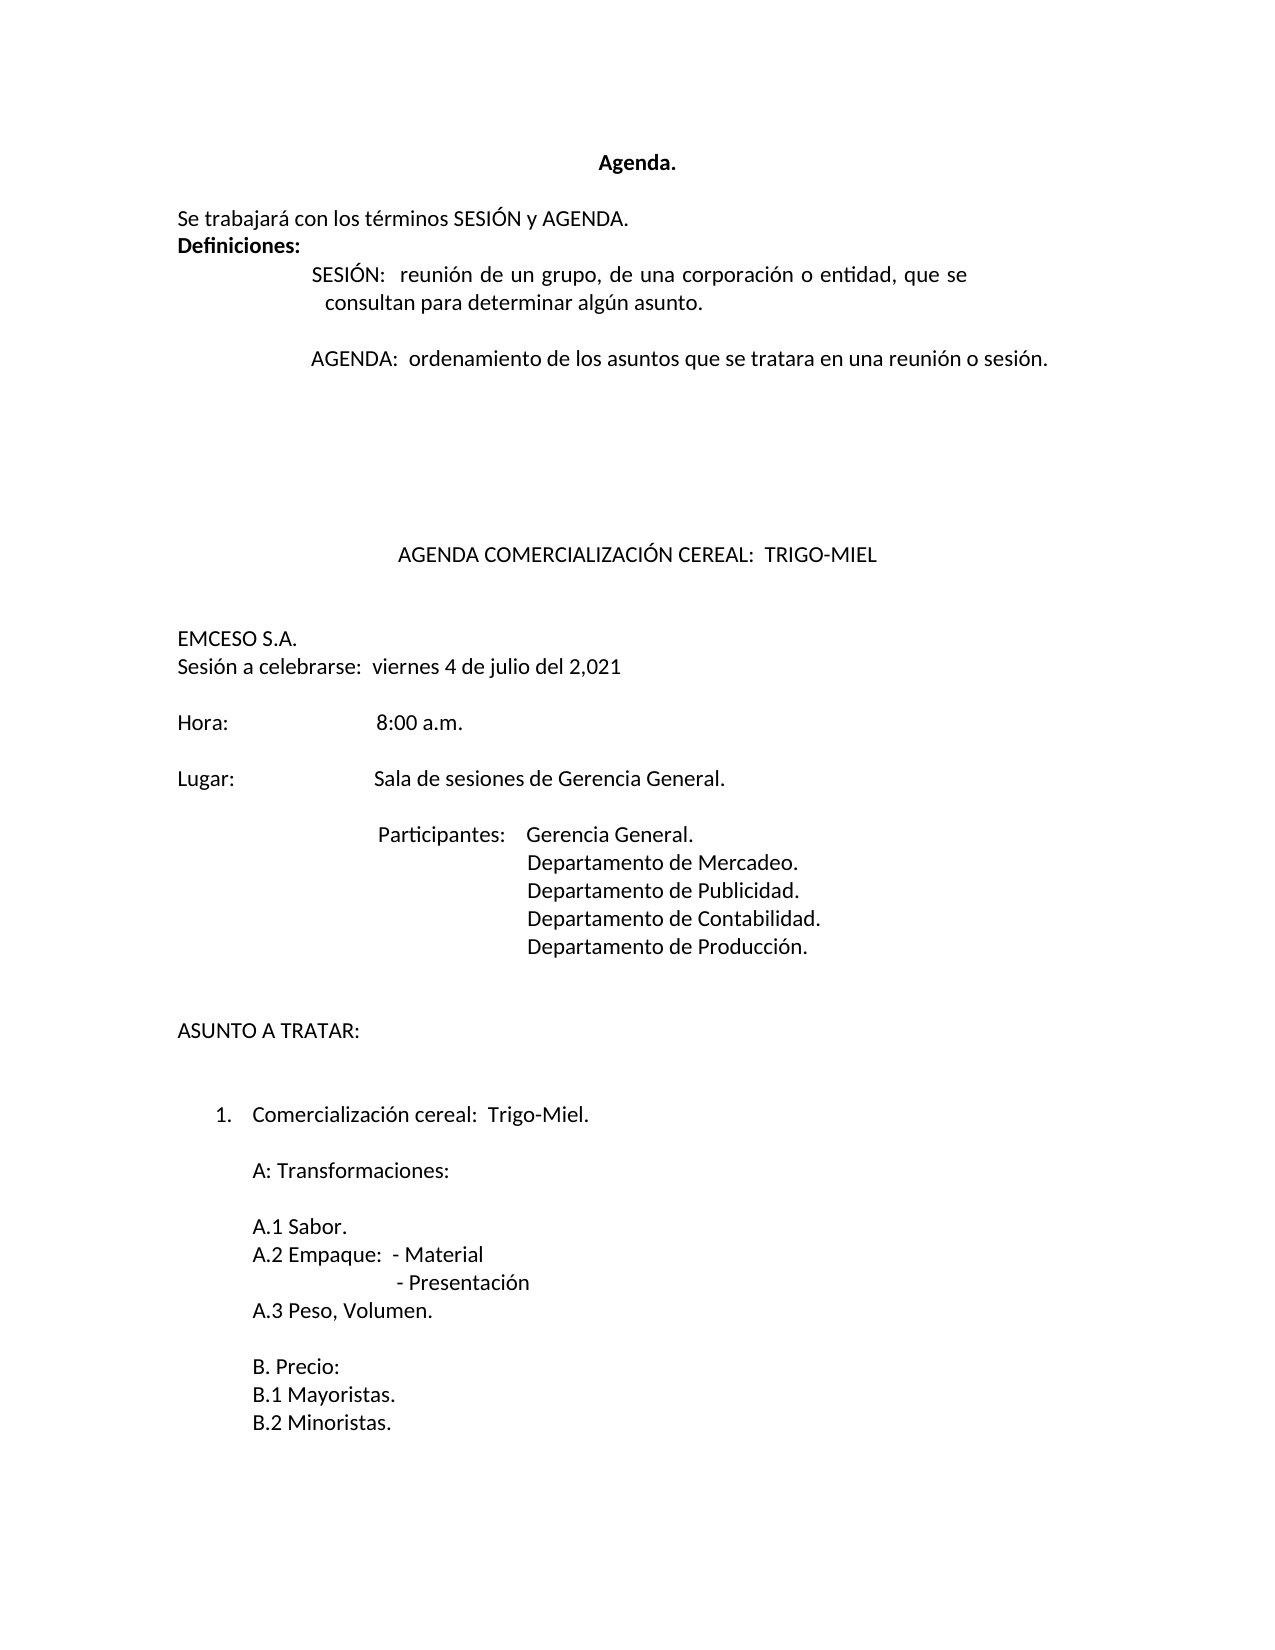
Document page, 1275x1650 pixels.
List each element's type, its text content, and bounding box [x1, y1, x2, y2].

text B.2 Minoristas. [252, 1408, 1098, 1437]
text Departamento de Mercadeo. [177, 848, 1098, 876]
text B. Precio: [252, 1352, 1098, 1381]
text Departamento de Contabilidad. [177, 904, 1098, 932]
text AGENDA: ordenamiento de los asuntos que se tratara en una reunión o sesión. [177, 344, 1098, 372]
text A.1 Sabor. [252, 1212, 1098, 1240]
text A.3 Peso, Volumen. [252, 1296, 1098, 1324]
text - Presentación [252, 1268, 1098, 1296]
text A: Transformaciones: [252, 1156, 1098, 1184]
list Comercialización cereal: Trigo-Miel. [215, 1100, 1098, 1128]
text A.2 Empaque: - Material [252, 1240, 1098, 1268]
text Agenda. [177, 148, 1098, 176]
text Hora: 8:00 a.m. [177, 708, 1098, 736]
text Lugar: Sala de sesiones de Gerencia General. [177, 764, 1098, 792]
text Departamento de Publicidad. [177, 876, 1098, 904]
text Se trabajará con los términos SESIÓN y AGENDA. [177, 204, 1098, 232]
text Definiciones: [177, 232, 1098, 260]
text ASUNTO A TRATAR: [177, 1016, 1098, 1044]
text Sesión a celebrarse: viernes 4 de julio del 2,021 [177, 652, 1098, 680]
text AGENDA COMERCIALIZACIÓN CEREAL: TRIGO-MIEL [177, 540, 1098, 568]
text EMCESO S.A. [177, 624, 1098, 652]
text SESIÓN: reunión de un grupo, de una corporación o entidad, que se consultan para determinar algún asunto. [251, 260, 1098, 316]
text B.1 Mayoristas. [252, 1381, 1098, 1408]
text Departamento de Producción. [177, 932, 1098, 960]
text Participantes: Gerencia General. [177, 820, 1098, 848]
